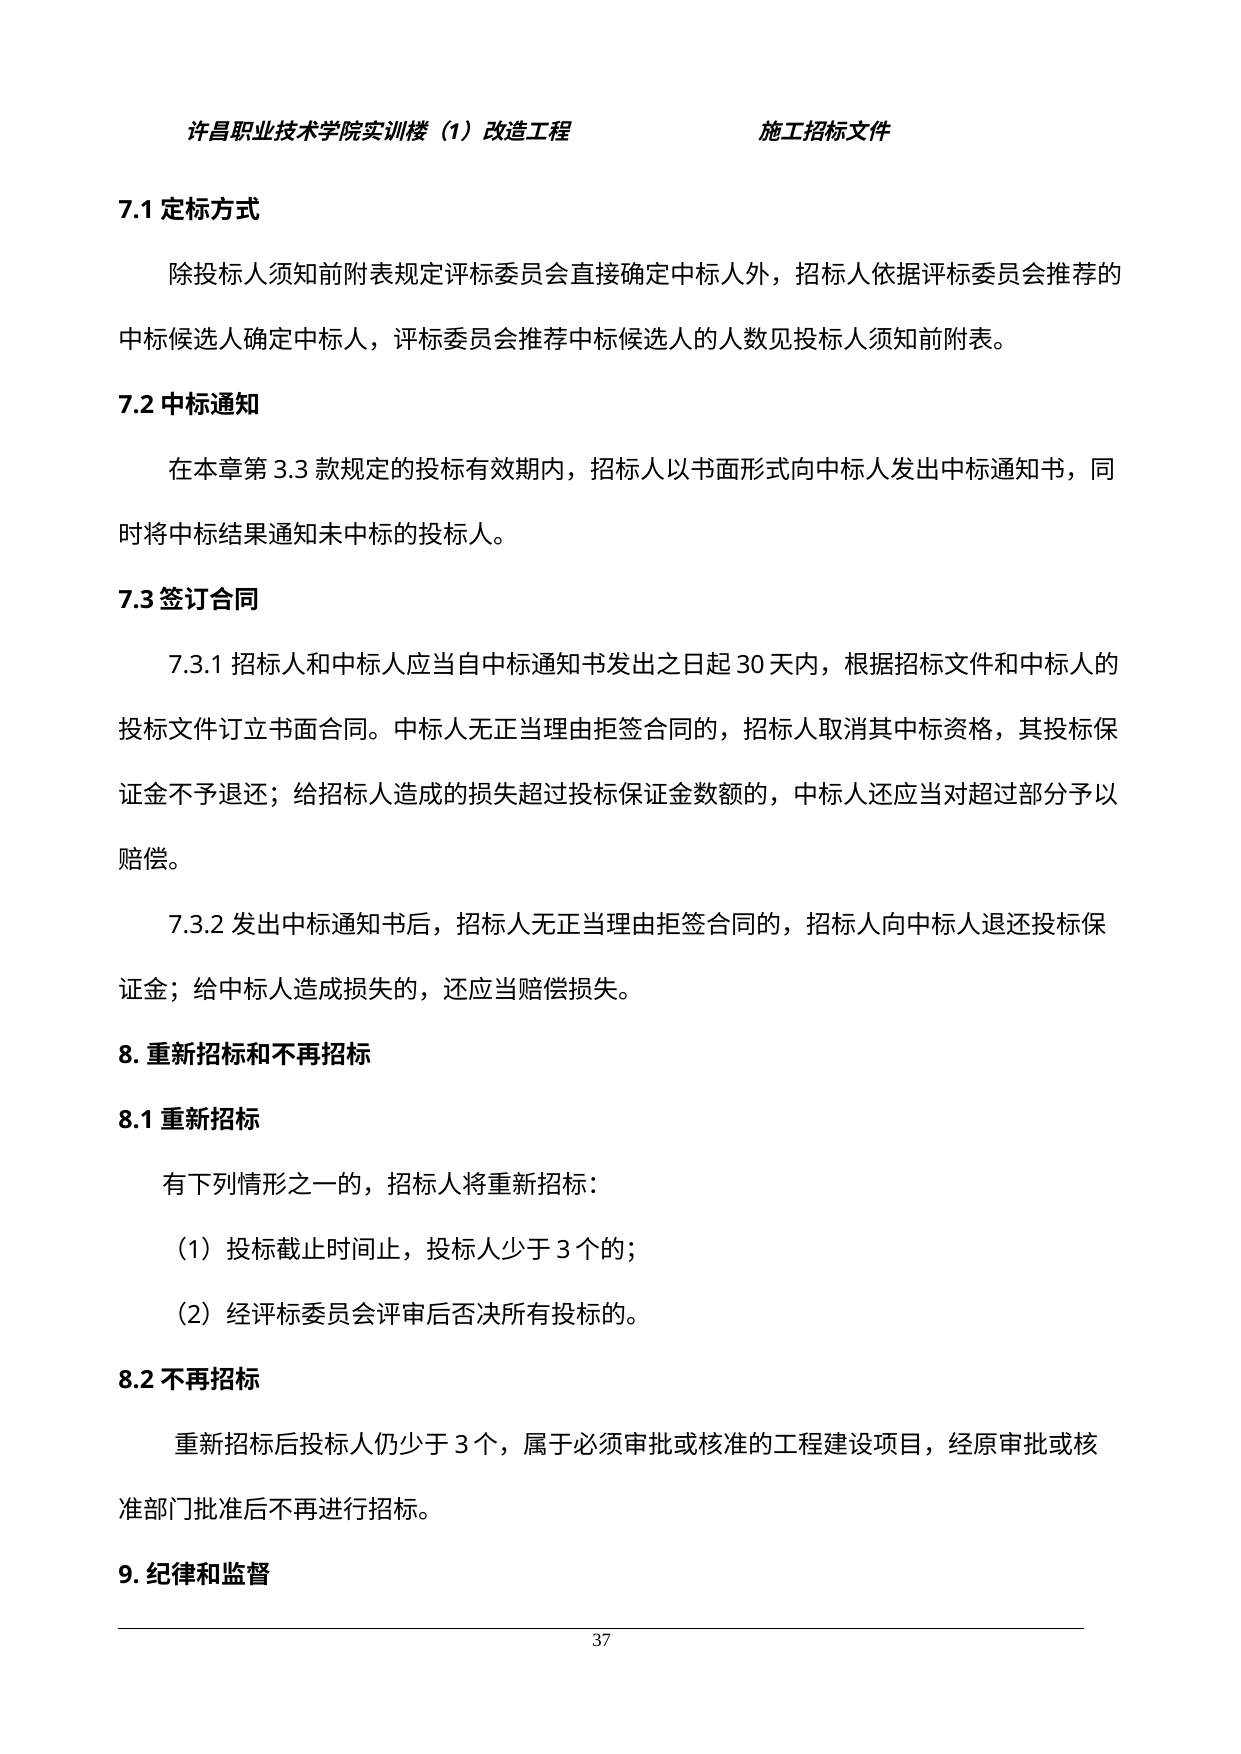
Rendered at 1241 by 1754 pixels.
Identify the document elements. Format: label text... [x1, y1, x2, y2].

text 重新招标后投标人仍少于3个，属于必须审批或核准的工程建设项目，经原审批或核准部门批准后不再进行招标。 [118, 1410, 1122, 1540]
text 8. 重新招标和不再招标 [118, 1020, 1122, 1085]
text （2）经评标委员会评审后否决所有投标的。 [118, 1280, 1122, 1345]
text 在本章第3.3 款规定的投标有效期内，招标人以书面形式向中标人发出中标通知书，同时将中标结果通知未中标的投标人。 [118, 435, 1122, 565]
text 8.2 不再招标 [118, 1345, 1122, 1410]
text 7.2 中标通知 [118, 370, 1122, 435]
text 7.3签订合同 [118, 565, 1122, 630]
text 除投标人须知前附表规定评标委员会直接确定中标人外，招标人依据评标委员会推荐的中标候选人确定中标人，评标委员会推荐中标候选人的人数见投标人须知前附表。 [118, 240, 1122, 370]
text （1）投标截止时间止，投标人少于3个的； [118, 1215, 1122, 1280]
text 9. 纪律和监督 [118, 1540, 1122, 1605]
text 有下列情形之一的，招标人将重新招标： [118, 1150, 1122, 1215]
text 7.3.2 发出中标通知书后，招标人无正当理由拒签合同的，招标人向中标人退还投标保证金；给中标人造成损失的，还应当赔偿损失。 [118, 890, 1122, 1020]
text 7.3.1 招标人和中标人应当自中标通知书发出之日起30天内，根据招标文件和中标人的投标文件订立书面合同。中标人无正当理由拒签合同的，招标人取消其中标资格，其投标保证金不予退还；给招标人造成的损失超过投标保证金数额的，中标人还应当对超过部分予以赔偿。 [118, 630, 1122, 890]
text 8.1 重新招标 [118, 1085, 1122, 1150]
text 7.1 定标方式 [118, 175, 1122, 240]
